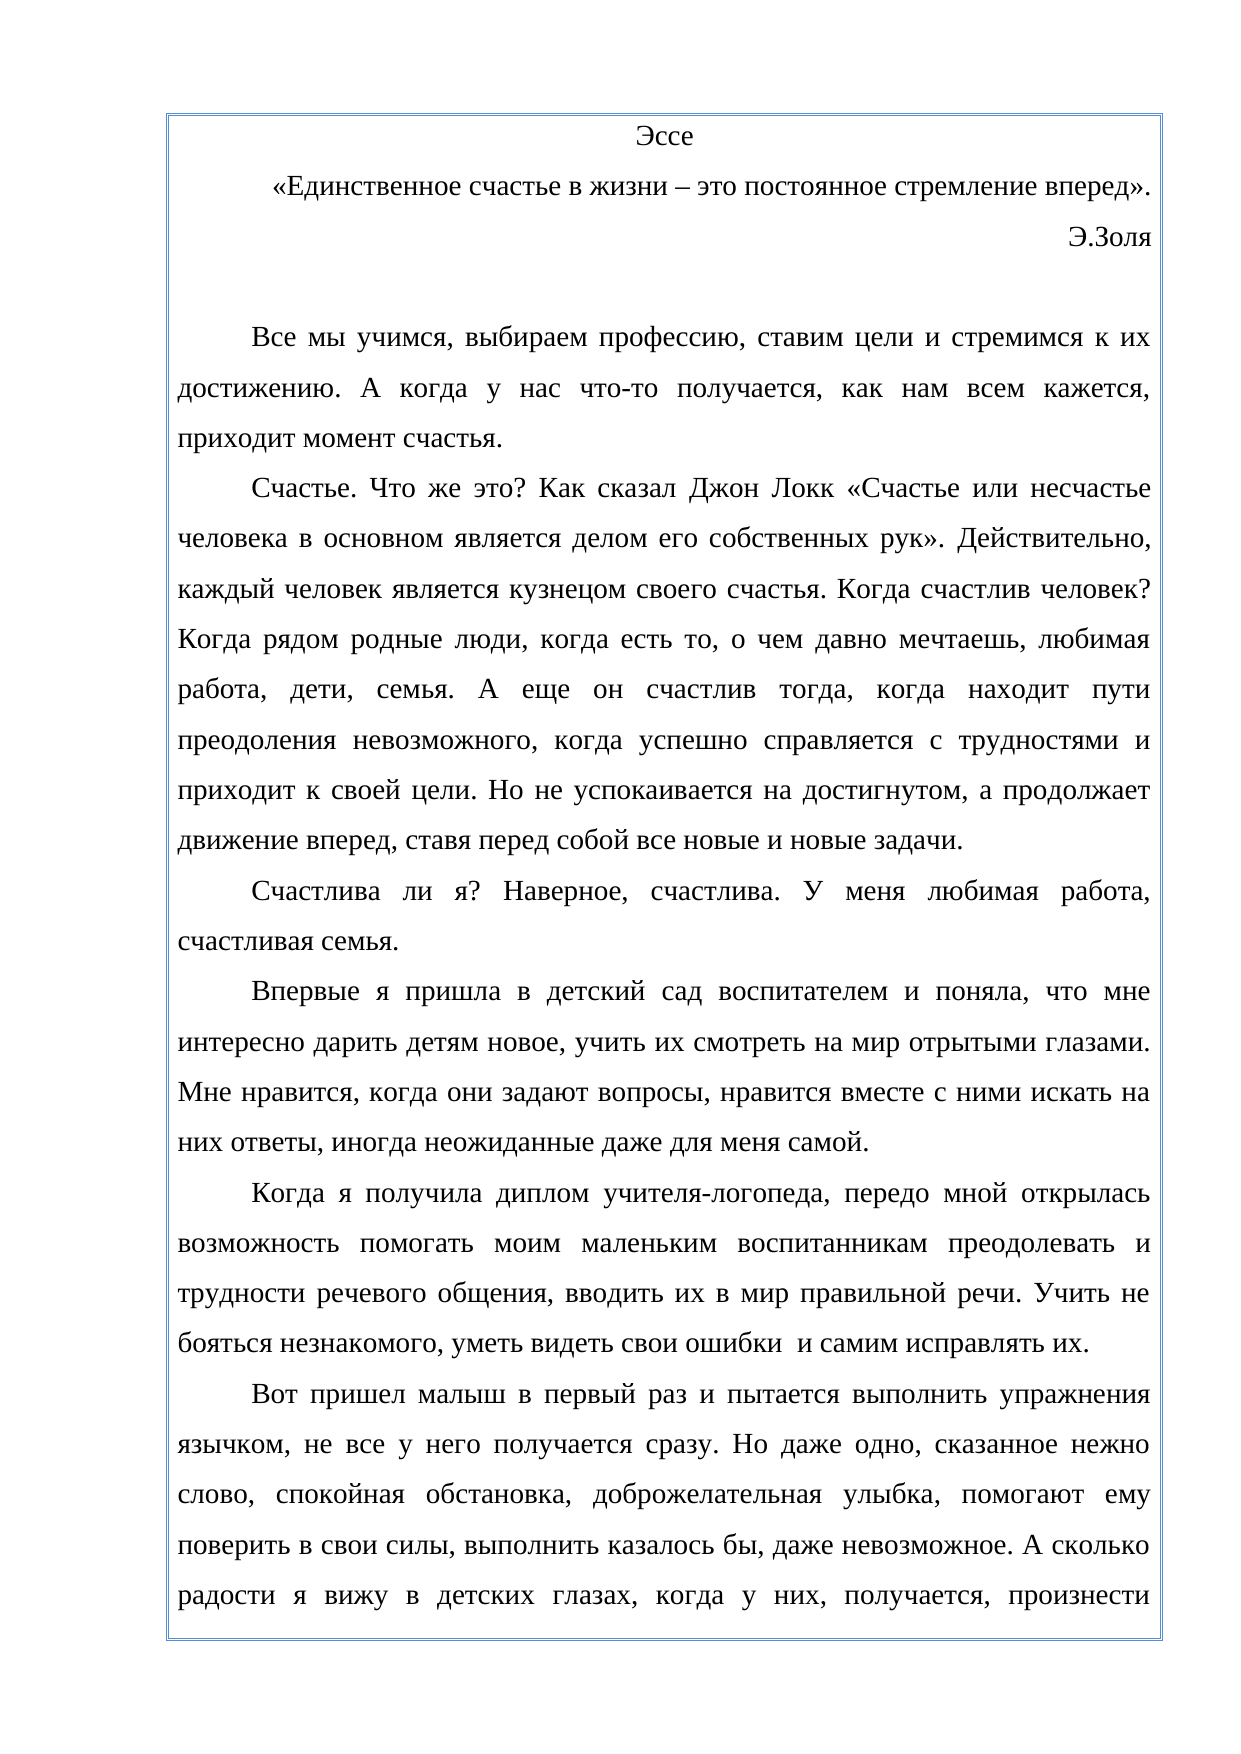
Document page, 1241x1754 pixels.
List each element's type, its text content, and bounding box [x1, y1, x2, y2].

text «Единственное счастье в жизни – это постоянное стремление вперед». [177, 168, 1152, 202]
text Эссе [177, 118, 1152, 152]
text Когда я получила диплом учителя-логопеда, передо мной открылась возможность помогать моим маленьким воспитанникам преодолевать и трудности речевого общения, вводить их в мир правильной речи. Учить не бояться незнакомого, уметь видеть свои ошибки и самим исправлять их. [177, 1175, 1152, 1359]
text Впервые я пришла в детский сад воспитателем и поняла, что мне интересно дарить детям новое, учить их смотреть на мир отрытыми глазами. Мне нравится, когда они задают вопросы, нравится вместе с ними искать на них ответы, иногда неожиданные даже для меня самой. [177, 973, 1152, 1158]
text Все мы учимся, выбираем профессию, ставим цели и стремимся к их достижению. А когда у нас что-то получается, как нам всем кажется, приходит момент счастья. [177, 319, 1152, 453]
text Э.Золя [177, 219, 1152, 252]
text Счастлива ли я? Наверное, счастлива. У меня любимая работа, счастливая семья. [177, 873, 1152, 957]
text Счастье. Что же это? Как сказал Джон Локк «Счастье или несчастье человека в основном является делом его собственных рук». Действительно, каждый человек является кузнецом своего счастья. Когда счастлив человек? Когда рядом родные люди, когда есть то, о чем давно мечтаешь, любимая работа, дети, семья. А еще он счастлив тогда, когда находит пути преодоления невозможного, когда успешно справляется с трудностями и приходит к своей цели. Но не успокаивается на достигнутом, а продолжает движение вперед, ставя перед собой все новые и новые задачи. [177, 470, 1152, 856]
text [177, 1376, 1152, 1611]
